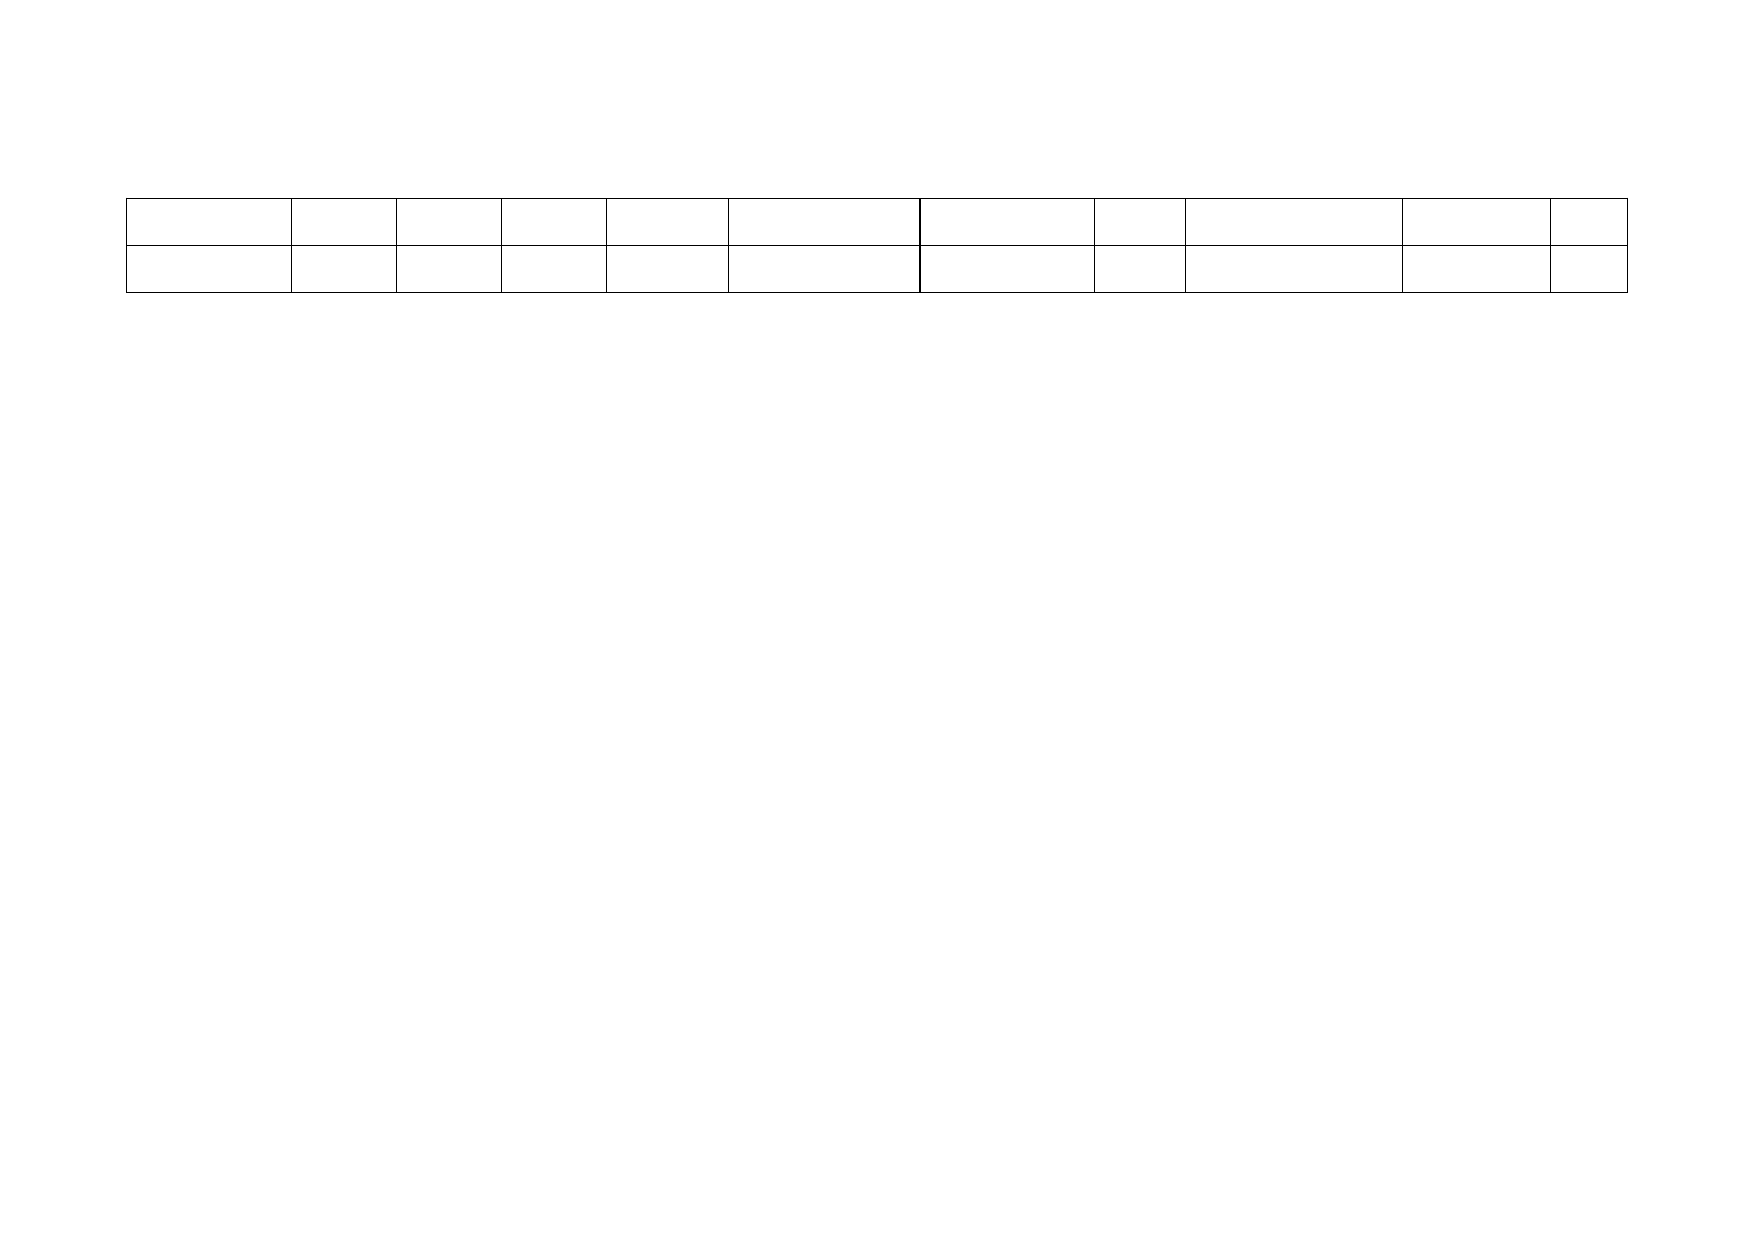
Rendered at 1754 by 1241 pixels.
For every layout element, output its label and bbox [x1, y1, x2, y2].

table_cell [127, 199, 291, 245]
table_cell [607, 199, 728, 245]
table_cell [1186, 199, 1402, 245]
table_cell [1095, 246, 1185, 292]
table_cell [1403, 199, 1550, 245]
table_cell [127, 246, 291, 292]
table_cell [1186, 246, 1402, 292]
table_cell [1551, 199, 1627, 245]
table_cell [397, 199, 501, 245]
table_cell [1551, 246, 1627, 292]
table_cell [292, 246, 396, 292]
table_cell [292, 199, 396, 245]
table_cell [921, 199, 1094, 245]
table_cell [607, 246, 728, 292]
table_cell [729, 246, 919, 292]
table_cell [921, 246, 1094, 292]
table_cell [502, 246, 606, 292]
table_cell [502, 199, 606, 245]
table_cell [1403, 246, 1550, 292]
table_cell [729, 199, 919, 245]
table_cell [397, 246, 501, 292]
table_cell [1095, 199, 1185, 245]
